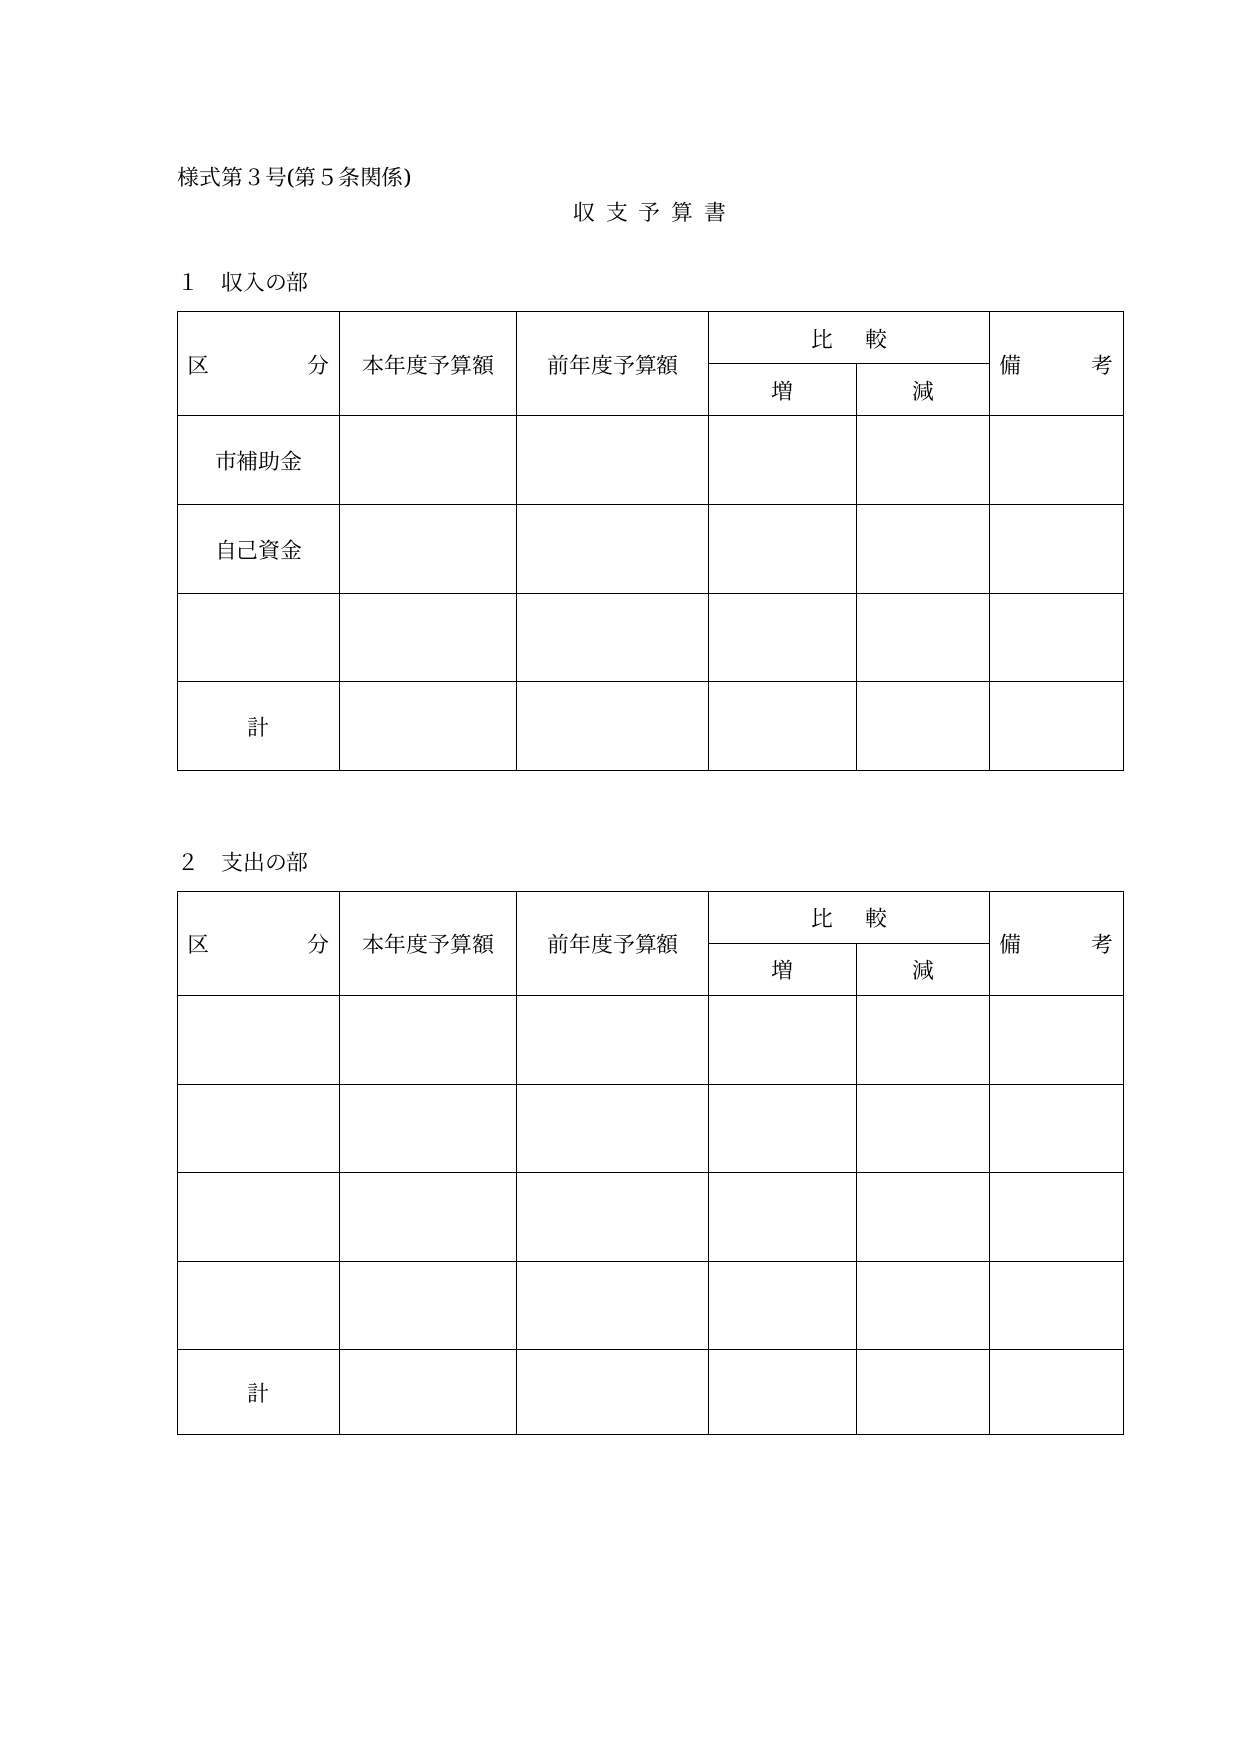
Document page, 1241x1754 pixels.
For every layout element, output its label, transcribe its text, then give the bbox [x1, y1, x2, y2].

table_cell 減 [857, 944, 989, 995]
table_cell [857, 996, 989, 1083]
table_cell [340, 1262, 516, 1349]
table_cell [517, 1350, 708, 1434]
table_cell [990, 682, 1123, 770]
table_cell [517, 416, 708, 504]
table_cell [709, 1262, 856, 1349]
table_cell [340, 682, 516, 770]
table_header 区分 [178, 892, 339, 995]
table_cell [990, 594, 1123, 681]
table_header 区分 [178, 312, 339, 415]
table_header 前年度予算額 [517, 892, 708, 995]
table_cell 減 [857, 364, 989, 415]
table_cell [517, 1262, 708, 1349]
table_cell [857, 594, 989, 681]
table_cell [857, 1173, 989, 1261]
table_cell 増 [709, 944, 856, 995]
table_cell [709, 416, 856, 504]
table_cell [340, 1350, 516, 1434]
table_cell [340, 505, 516, 592]
table_cell 自己資金 [178, 505, 339, 592]
table_cell [178, 1173, 339, 1261]
table_cell 増 [709, 364, 856, 415]
table_cell [990, 1173, 1123, 1261]
table_cell [857, 1350, 989, 1434]
table_header 前年度予算額 [517, 312, 708, 415]
table_cell [709, 682, 856, 770]
table_cell [709, 1173, 856, 1261]
table_cell [340, 1085, 516, 1172]
table_header 本年度予算額 [340, 892, 516, 995]
table_cell [709, 1085, 856, 1172]
table_cell [990, 1085, 1123, 1172]
table_cell [340, 594, 516, 681]
table_cell [990, 996, 1123, 1083]
table_cell [340, 416, 516, 504]
table_cell [857, 505, 989, 592]
table_header 比較 [709, 312, 989, 363]
table_cell 市補助金 [178, 416, 339, 504]
table_cell 計 [178, 1350, 339, 1434]
table_cell [517, 996, 708, 1083]
table_cell [857, 1085, 989, 1172]
table_cell [517, 505, 708, 592]
table_cell [178, 1262, 339, 1349]
text ２ 支出の部 [177, 843, 1122, 878]
table_header 比較 [709, 892, 989, 943]
table_cell [857, 682, 989, 770]
table_cell [990, 416, 1123, 504]
table_cell [517, 682, 708, 770]
table_header 備考 [990, 312, 1123, 415]
table_cell [709, 594, 856, 681]
table_cell [990, 505, 1123, 592]
table_header 備考 [990, 892, 1123, 995]
table_cell [517, 1173, 708, 1261]
table_cell [709, 1350, 856, 1434]
table_header 本年度予算額 [340, 312, 516, 415]
table_cell [990, 1350, 1123, 1434]
table_cell [178, 1085, 339, 1172]
table_cell [857, 1262, 989, 1349]
table_cell [990, 1262, 1123, 1349]
table_cell [709, 505, 856, 592]
table_cell 計 [178, 682, 339, 770]
text 様式第３号(第５条関係) [177, 159, 1122, 194]
table_cell [340, 1173, 516, 1261]
table_cell [709, 996, 856, 1083]
table_cell [340, 996, 516, 1083]
table_cell [178, 594, 339, 681]
text １ 収入の部 [177, 264, 1122, 298]
text 収支予算書 [177, 194, 1122, 229]
table_cell [857, 416, 989, 504]
table_cell [517, 1085, 708, 1172]
table_cell [517, 594, 708, 681]
table_cell [178, 996, 339, 1083]
